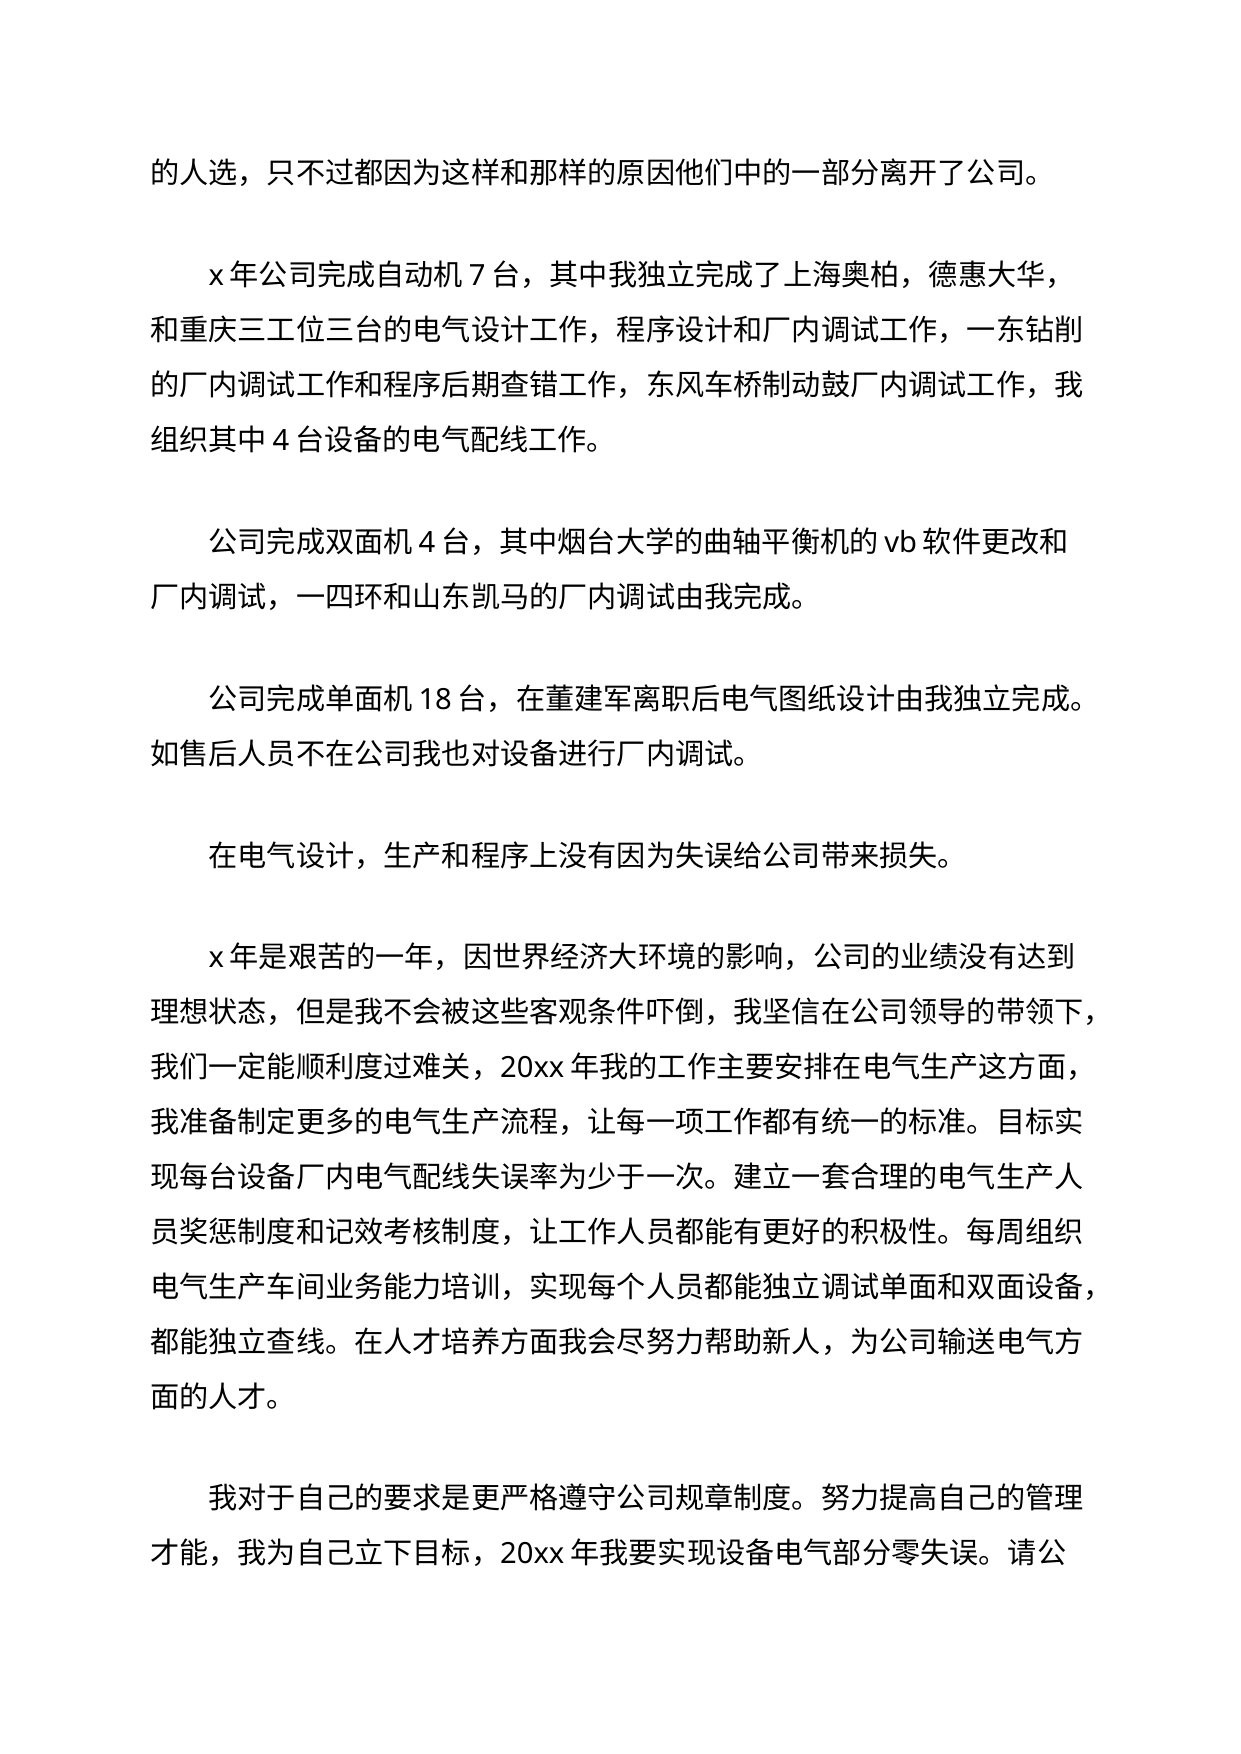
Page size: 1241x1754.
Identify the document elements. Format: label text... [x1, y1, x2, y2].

text x年是艰苦的一年，因世界经济大环境的影响，公司的业绩没有达到理想状态，但是我不会被这些客观条件吓倒，我坚信在公司领导的带领下，我们一定能顺利度过难关，20xx年我的工作主要安排在电气生产这方面，我准备制定更多的电气生产流程，让每一项工作都有统一的标准。目标实现每台设备厂内电气配线失误率为少于一次。建立一套合理的电气生产人员奖惩制度和记效考核制度，让工作人员都能有更好的积极性。每周组织电气生产车间业务能力培训，实现每个人员都能独立调试单面和双面设备，都能独立查线。在人才培养方面我会尽努力帮助新人，为公司输送电气方面的人才。 [150, 934, 1090, 1416]
text 在电气设计，生产和程序上没有因为失误给公司带来损失。 [150, 832, 1090, 874]
text x年公司完成自动机7台，其中我独立完成了上海奥柏，德惠大华，和重庆三工位三台的电气设计工作，程序设计和厂内调试工作，一东钻削的厂内调试工作和程序后期查错工作，东风车桥制动鼓厂内调试工作，我组织其中4台设备的电气配线工作。 [150, 252, 1090, 459]
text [150, 150, 1090, 192]
text 公司完成双面机4台，其中烟台大学的曲轴平衡机的vb软件更改和厂内调试，一四环和山东凯马的厂内调试由我完成。 [150, 518, 1090, 616]
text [150, 1475, 1090, 1572]
text 公司完成单面机18台，在董建军离职后电气图纸设计由我独立完成。如售后人员不在公司我也对设备进行厂内调试。 [150, 675, 1090, 773]
